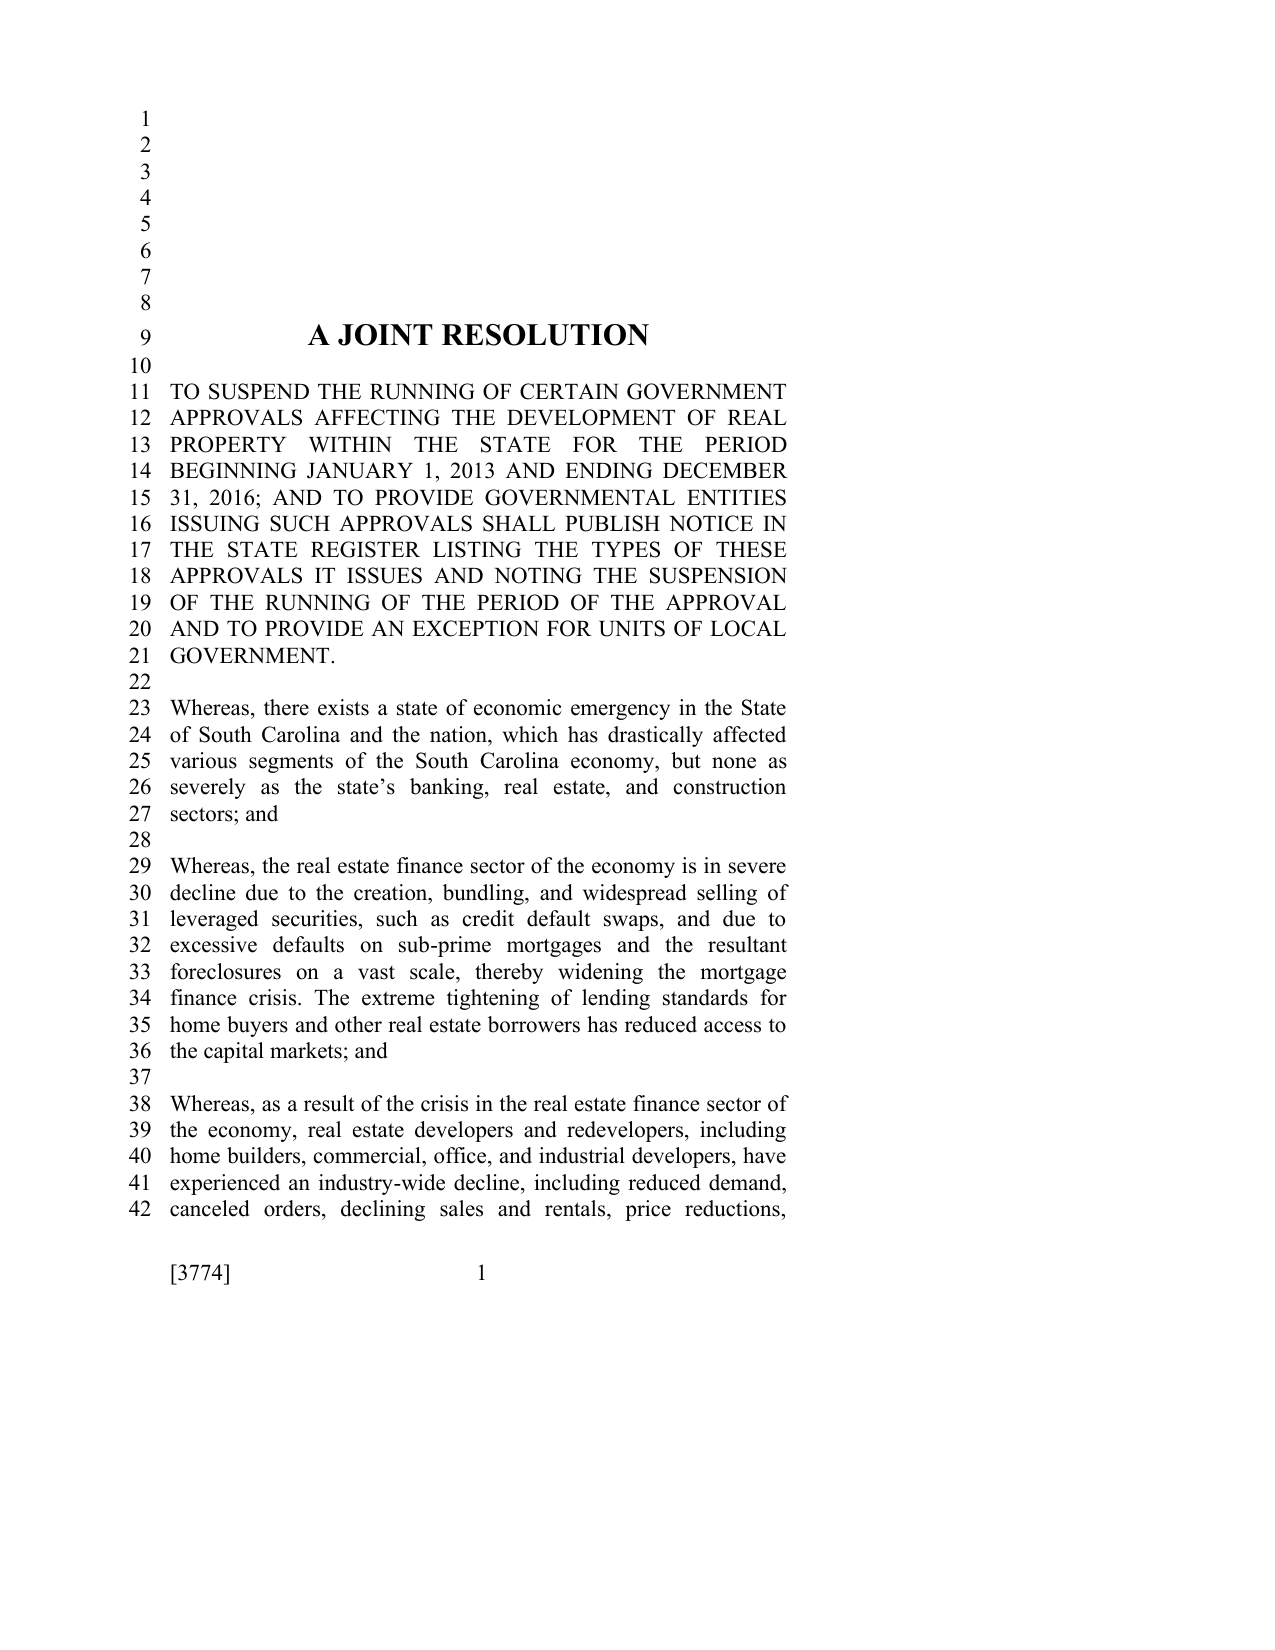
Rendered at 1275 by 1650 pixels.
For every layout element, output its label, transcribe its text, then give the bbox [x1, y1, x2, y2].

text A JOINT RESOLUTION [169, 316, 787, 352]
text Whereas, there exists a state of economic emergency in the State of South Carolina and the nation, which has drastically affected various segments of the South Carolina economy, but none as severely as the state’s banking, real estate, and construction sectors; and [169, 694, 787, 826]
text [169, 1090, 787, 1221]
text Whereas, the real estate finance sector of the economy is in severe decline due to the creation, bundling, and widespread selling of leveraged securities, such as credit default swaps, and due to excessive defaults on sub-prime mortgages and the resultant foreclosures on a vast scale, thereby widening the mortgage finance crisis. The extreme tightening of lending standards for home buyers and other real estate borrowers has reduced access to the capital markets; and [169, 852, 787, 1063]
text TO SUSPEND THE RUNNING OF CERTAIN GOVERNMENT APPROVALS AFFECTING THE DEVELOPMENT OF REAL PROPERTY WITHIN THE STATE FOR THE PERIOD BEGINNING JANUARY 1, 2013 AND ENDING DECEMBER 31, 2016; AND TO PROVIDE GOVERNMENTAL ENTITIES ISSUING SUCH APPROVALS SHALL PUBLISH NOTICE IN THE STATE REGISTER LISTING THE TYPES OF THESE APPROVALS IT ISSUES AND NOTING THE SUSPENSION OF THE RUNNING OF THE PERIOD OF THE APPROVAL AND TO PROVIDE AN EXCEPTION FOR UNITS OF LOCAL GOVERNMENT. [169, 378, 787, 668]
